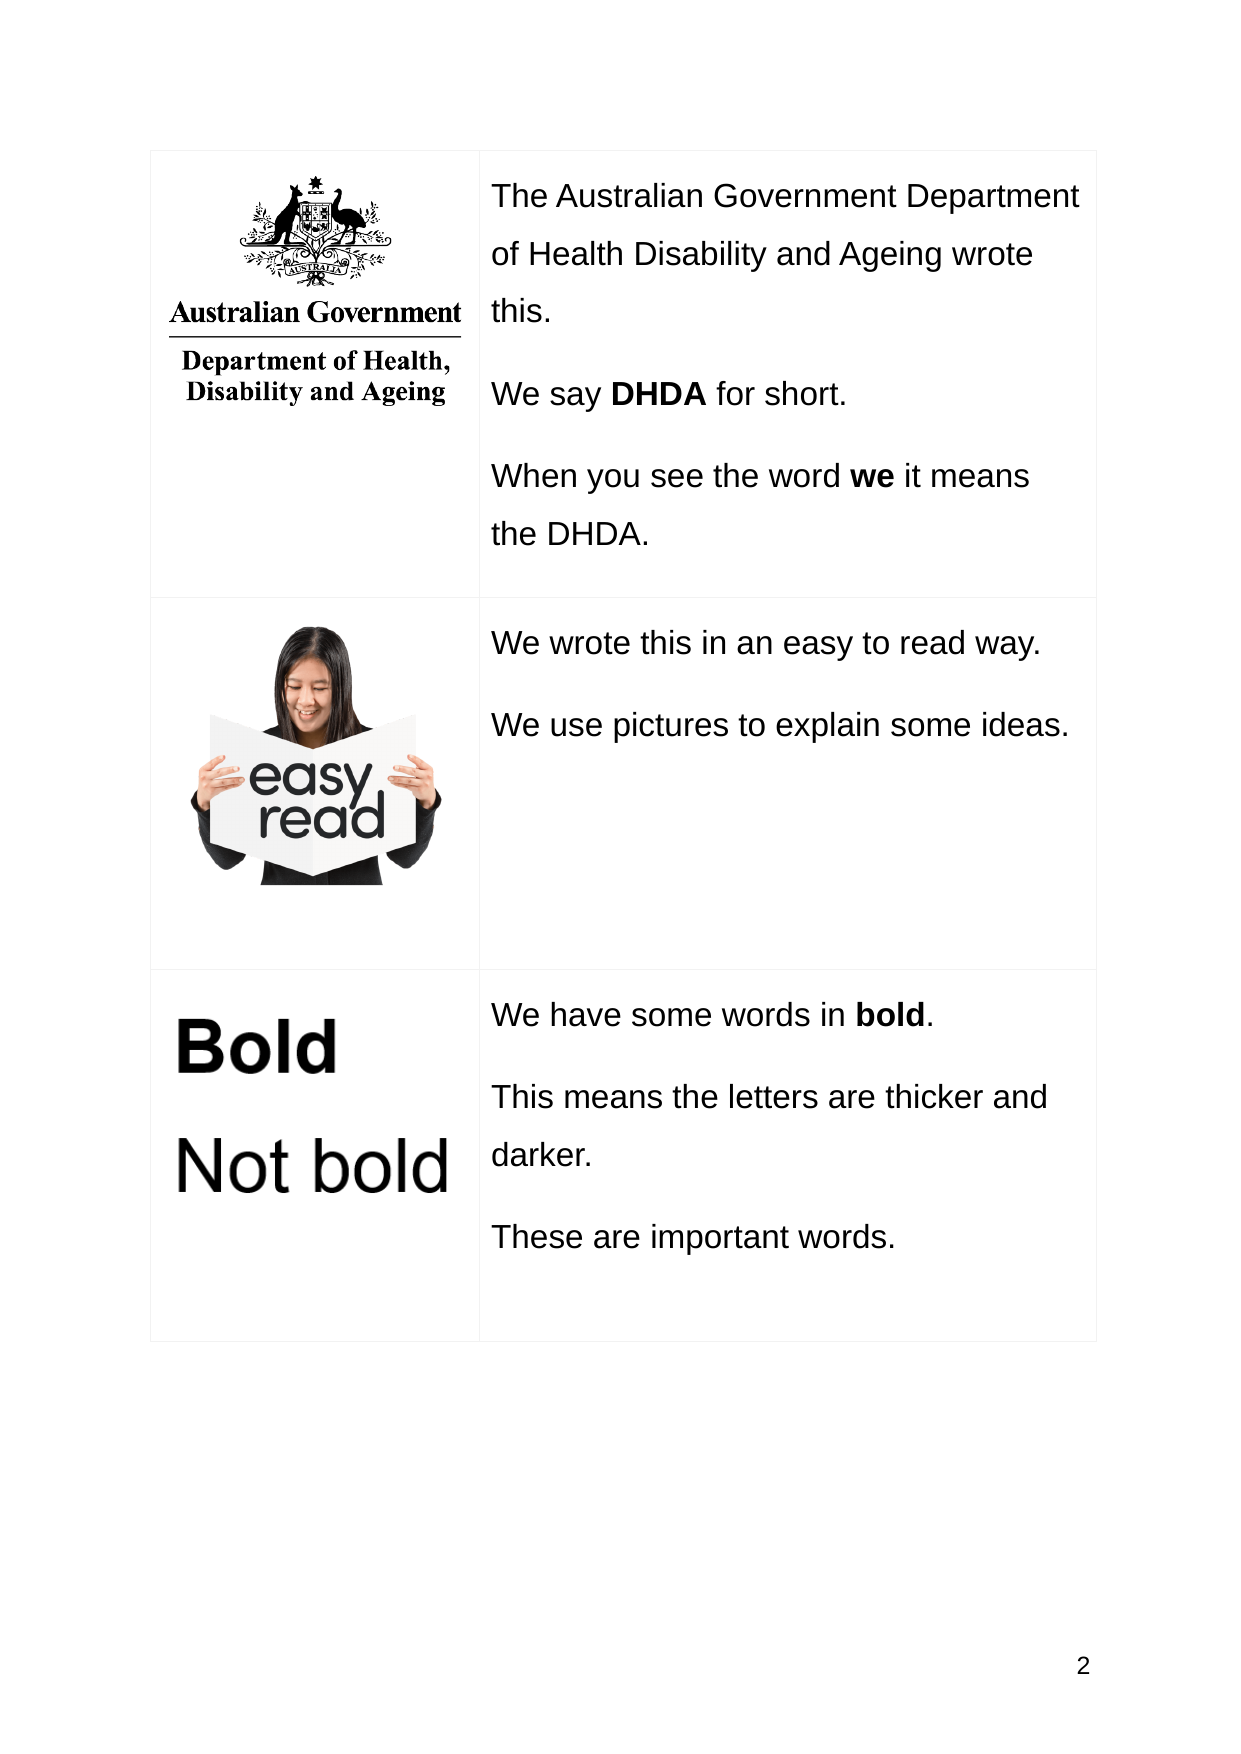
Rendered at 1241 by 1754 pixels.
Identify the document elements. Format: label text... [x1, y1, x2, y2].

picture [166, 994, 464, 1249]
table_cell [151, 598, 479, 969]
table_cell We have some words in bold. This means the letters are thicker and darker. These are important words. [480, 970, 1096, 1341]
table_cell [151, 970, 479, 1341]
picture [181, 622, 449, 889]
picture [169, 176, 462, 406]
table_cell We wrote this in an easy to read way. We use pictures to explain some ideas. [480, 598, 1096, 969]
table_header [151, 151, 479, 597]
table_header The Australian Government Department of Health Disability and Ageing wrote this. We say DHDA for short. When you see the word we it means the DHDA. [480, 151, 1096, 597]
